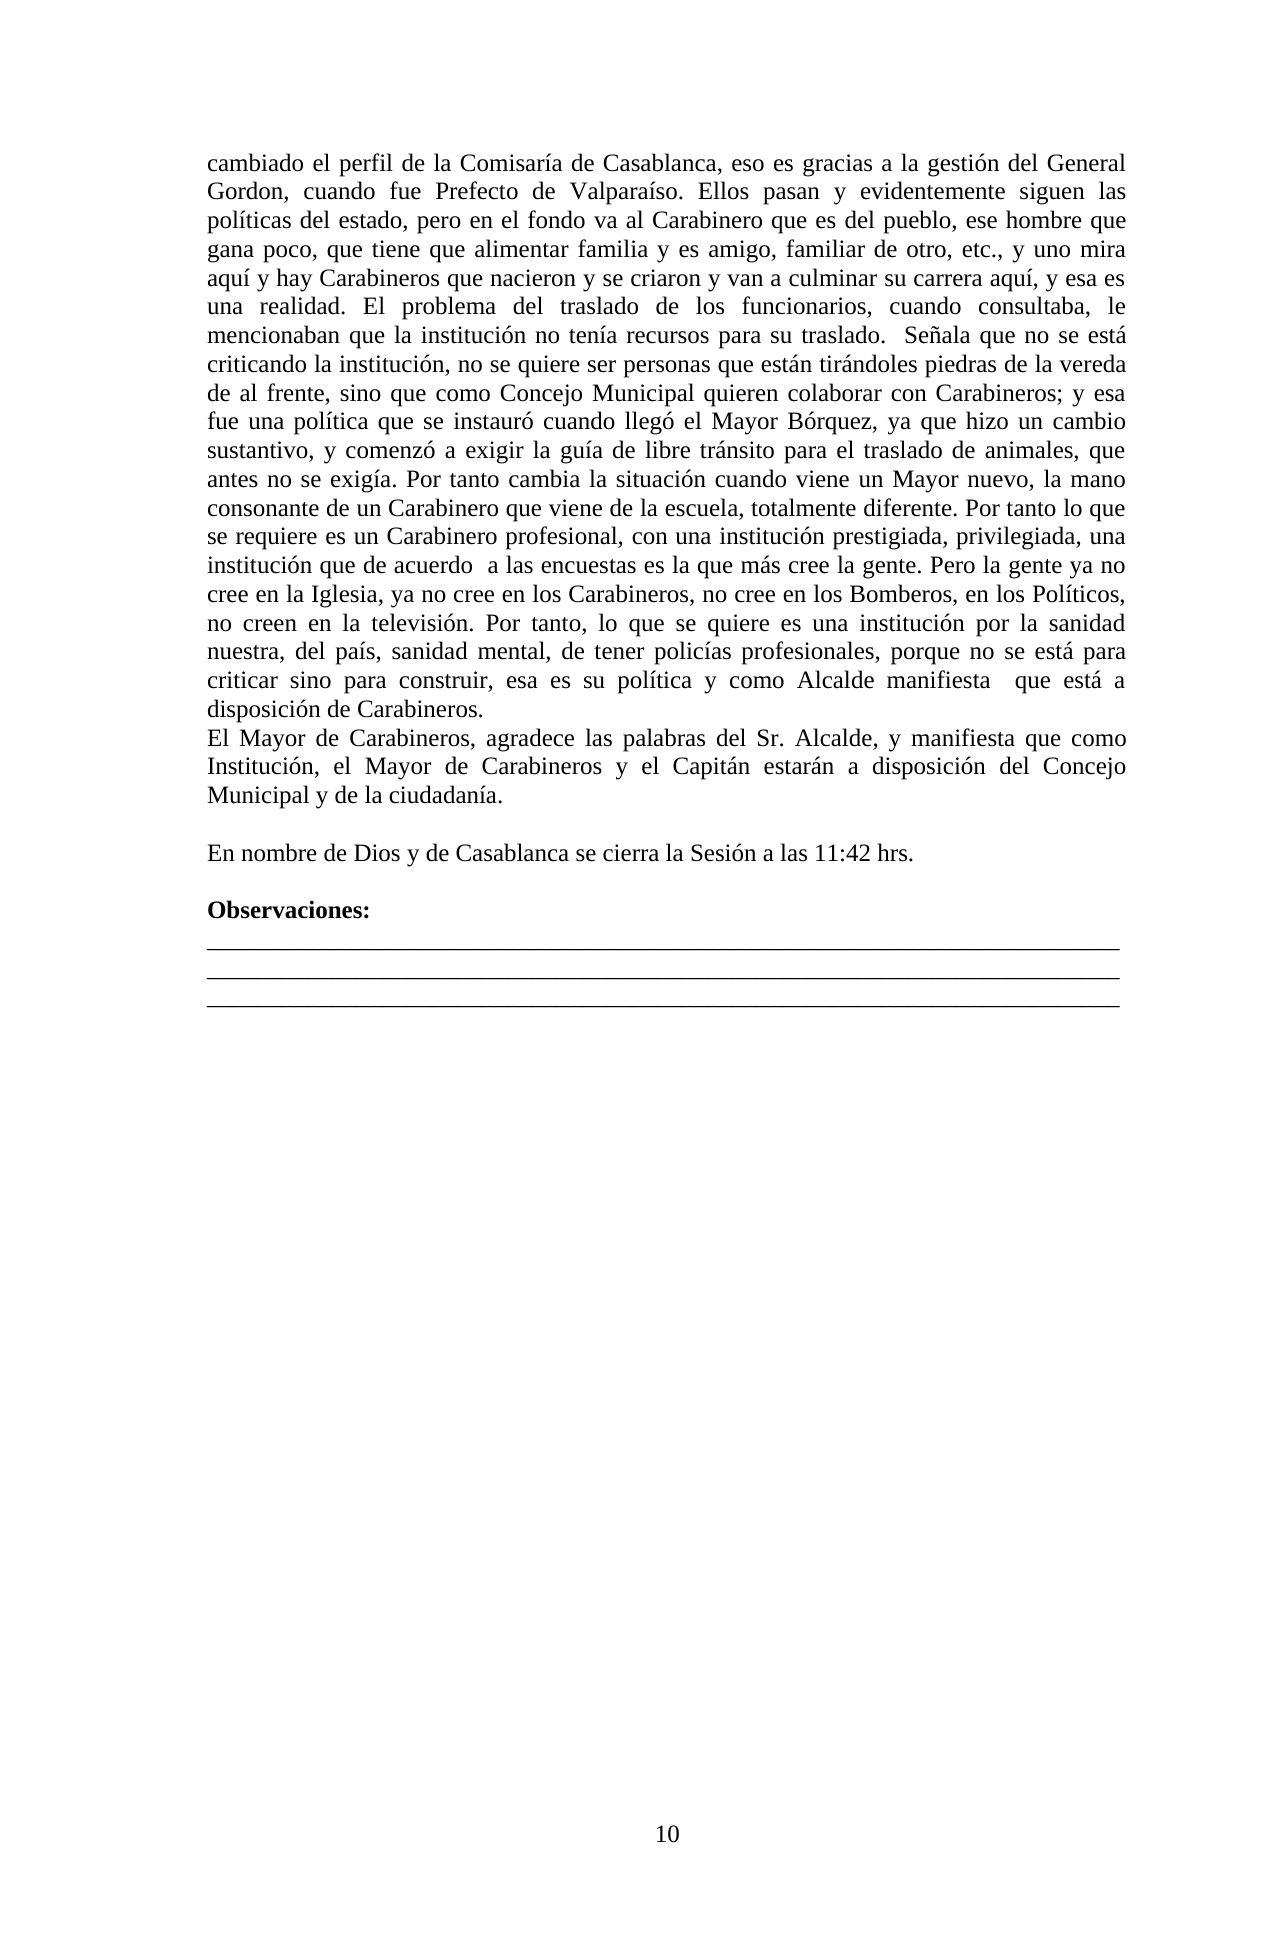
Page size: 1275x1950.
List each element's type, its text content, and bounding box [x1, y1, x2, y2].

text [207, 148, 1127, 723]
text El Mayor de Carabineros, agradece las palabras del Sr. Alcalde, y manifiesta que como Institución, el Mayor de Carabineros y el Capitán estarán a disposición del Concejo Municipal y de la ciudadanía. [207, 723, 1127, 809]
text En nombre de Dios y de Casablanca se cierra la Sesión a las 11:42 hrs. [207, 838, 1127, 866]
text Observaciones: [207, 895, 1127, 924]
text ___________________________________________________________________________________________________________________________________________________________________________________________________________________________ [207, 924, 1127, 1010]
